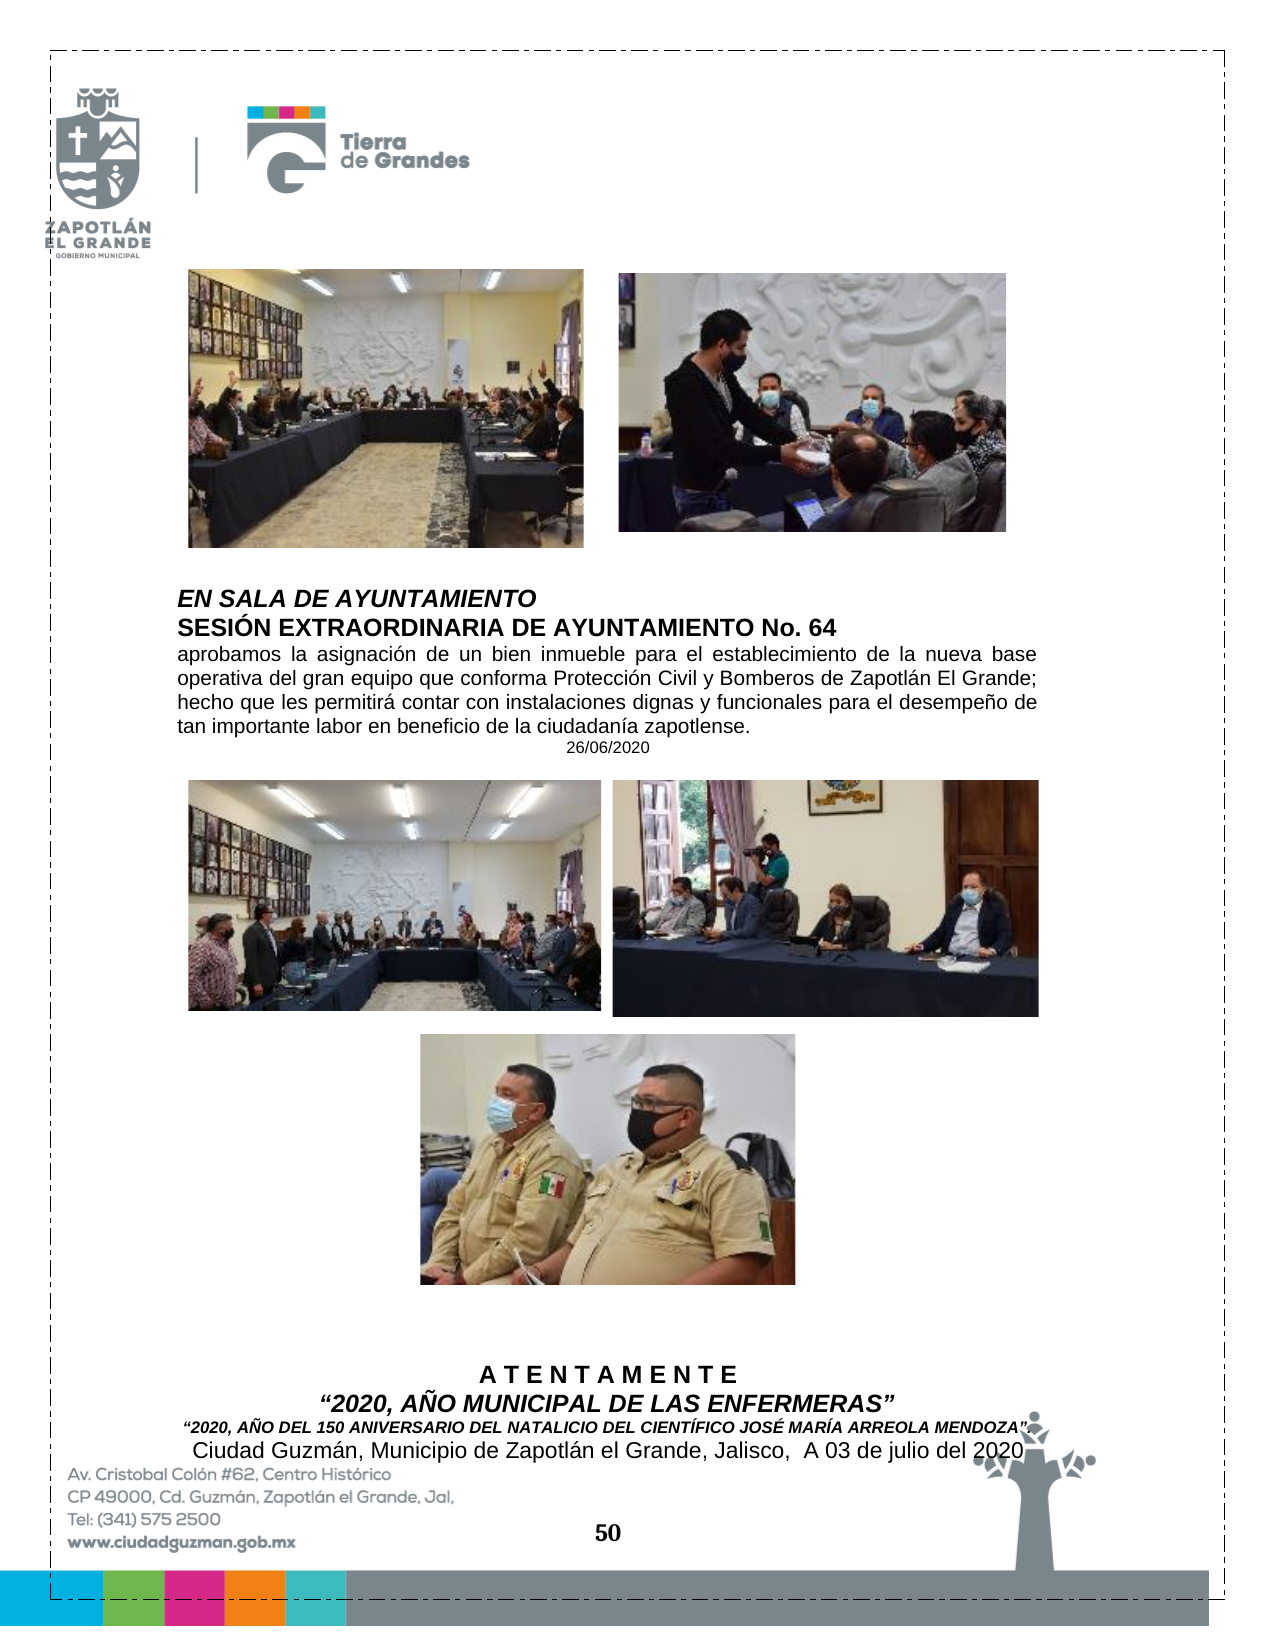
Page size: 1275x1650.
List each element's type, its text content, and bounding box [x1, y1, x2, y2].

text aprobamos la asignación de un bien inmueble para el establecimiento de la nueva base operativa del gran equipo que conforma Protección Civil y Bomberos de Zapotlán El Grande; hecho que les permitirá contar con instalaciones dignas y funcionales para el desempeño de tan importante labor en beneficio de la ciudadanía zapotlense. [177, 642, 1039, 738]
table_cell [177, 1035, 1039, 1308]
text 26/06/2020 [177, 738, 1039, 757]
table_header [177, 236, 607, 580]
text “2020, AÑO DEL 150 ANIVERSARIO DEL NATALICIO DEL CIENTÍFICO JOSÉ MARÍA ARREOLA MENDOZA”. [177, 1418, 1039, 1437]
picture [0, 28, 1246, 1650]
table_header [607, 236, 1038, 580]
table_header [601, 757, 1039, 1034]
text Ciudad Guzmán, Municipio de Zapotlán el Grande, Jalisco, A 03 de julio del 2020 [177, 1437, 1039, 1463]
text “2020, AÑO MUNICIPAL DE LAS ENFERMERAS” [177, 1389, 1039, 1418]
subtitle A T E N T A M E N T E [177, 1361, 1039, 1389]
text EN SALA DE AYUNTAMIENTO SESIÓN EXTRAORDINARIA DE AYUNTAMIENTO No. 64 [177, 584, 1039, 642]
table_header [177, 757, 601, 1034]
